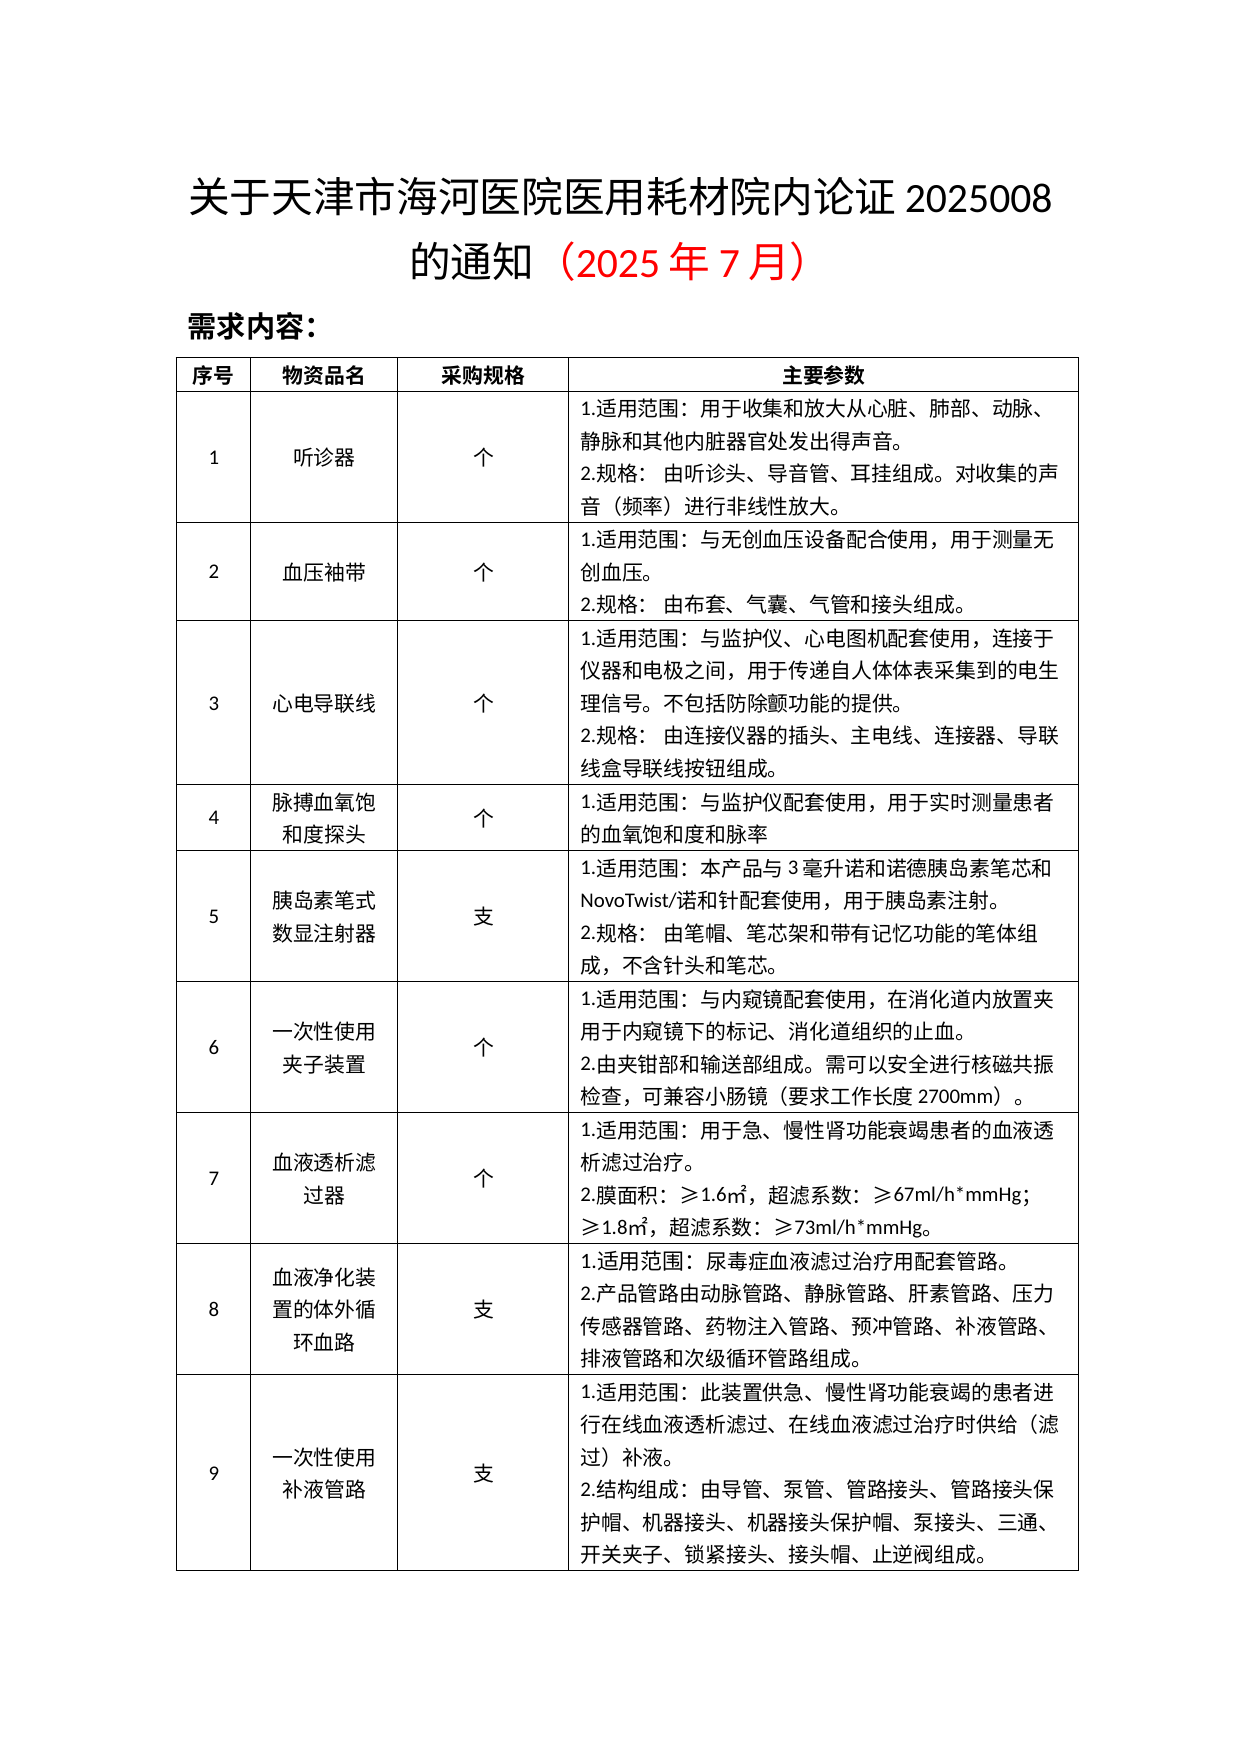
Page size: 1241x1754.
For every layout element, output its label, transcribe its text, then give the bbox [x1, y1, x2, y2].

table_cell 5 [177, 851, 250, 981]
table_cell 血液透析滤过器 [251, 1113, 397, 1243]
table_cell 个 [398, 1113, 568, 1243]
table_cell 1.适用范围：尿毒症血液滤过治疗用配套管路。 2.产品管路由动脉管路、静脉管路、肝素管路、压力传感器管路、药物注入管路、预冲管路、补液管路、排液管路和次级循环管路组成。 [569, 1244, 1078, 1374]
table_cell 脉搏血氧饱和度探头 [251, 785, 397, 850]
table_cell 心电导联线 [251, 621, 397, 784]
table_cell 听诊器 [251, 392, 397, 522]
table_header 主要参数 [569, 358, 1078, 391]
table_cell 支 [398, 851, 568, 981]
table_cell 个 [398, 621, 568, 784]
table_cell 2 [177, 523, 250, 620]
table_cell 1.适用范围：与监护仪配套使用，用于实时测量患者的血氧饱和度和脉率 [569, 785, 1078, 850]
table_cell 个 [398, 785, 568, 850]
table_cell 3 [177, 621, 250, 784]
table_cell 6 [177, 982, 250, 1112]
table_header 序号 [177, 358, 250, 391]
table_cell 1.适用范围：用于急、慢性肾功能衰竭患者的血液透析滤过治疗。 2.膜面积：≥1.6㎡，超滤系数：≥67ml/h*mmHg；≥1.8㎡，超滤系数：≥73ml/h*mmHg。 [569, 1113, 1078, 1243]
table_cell 1.适用范围：用于收集和放大从心脏、肺部、动脉、静脉和其他内脏器官处发出得声音。 2.规格： 由听诊头、导音管、耳挂组成。对收集的声音（频率）进行非线性放大。 [569, 392, 1078, 522]
table_cell 血液净化装置的体外循环血路 [251, 1244, 397, 1374]
table_cell 1.适用范围：与内窥镜配套使用，在消化道内放置夹用于内窥镜下的标记、消化道组织的止血。 2.由夹钳部和输送部组成。需可以安全进行核磁共振检查，可兼容小肠镜（要求工作长度2700mm）。 [569, 982, 1078, 1112]
table_cell 9 [177, 1375, 250, 1570]
table_cell 1.适用范围：本产品与3毫升诺和诺德胰岛素笔芯和NovoTwist/诺和针配套使用，用于胰岛素注射。 2.规格： 由笔帽、笔芯架和带有记忆功能的笔体组成，不含针头和笔芯。 [569, 851, 1078, 981]
table_cell 4 [177, 785, 250, 850]
table_header 采购规格 [398, 358, 568, 391]
table_header 物资品名 [251, 358, 397, 391]
table_cell 7 [177, 1113, 250, 1243]
table_cell 一次性使用补液管路 [251, 1375, 397, 1570]
table_cell 支 [398, 1375, 568, 1570]
list 需求内容： [187, 292, 1053, 357]
table_cell 个 [398, 982, 568, 1112]
table_cell 一次性使用夹子装置 [251, 982, 397, 1112]
table_cell 个 [398, 523, 568, 620]
table_cell 血压袖带 [251, 523, 397, 620]
table_cell 1.适用范围：与监护仪、心电图机配套使用，连接于仪器和电极之间，用于传递自人体体表采集到的电生理信号。不包括防除颤功能的提供。 2.规格： 由连接仪器的插头、主电线、连接器、导联线盒导联线按钮组成。 [569, 621, 1078, 784]
list 关于天津市海河医院医用耗材院内论证2025008的通知（2025年7月） [187, 162, 1053, 292]
table_cell 8 [177, 1244, 250, 1374]
table_cell 1 [177, 392, 250, 522]
table_cell 1.适用范围：此装置供急、慢性肾功能衰竭的患者进行在线血液透析滤过、在线血液滤过治疗时供给（滤过）补液。 2.结构组成：由导管、泵管、管路接头、管路接头保护帽、机器接头、机器接头保护帽、泵接头、三通、开关夹子、锁紧接头、接头帽、止逆阀组成。 [569, 1375, 1078, 1570]
table_cell 胰岛素笔式数显注射器 [251, 851, 397, 981]
table_cell 个 [398, 392, 568, 522]
table_cell 支 [398, 1244, 568, 1374]
table_cell 1.适用范围：与无创血压设备配合使用，用于测量无创血压。 2.规格： 由布套、气囊、气管和接头组成。 [569, 523, 1078, 620]
